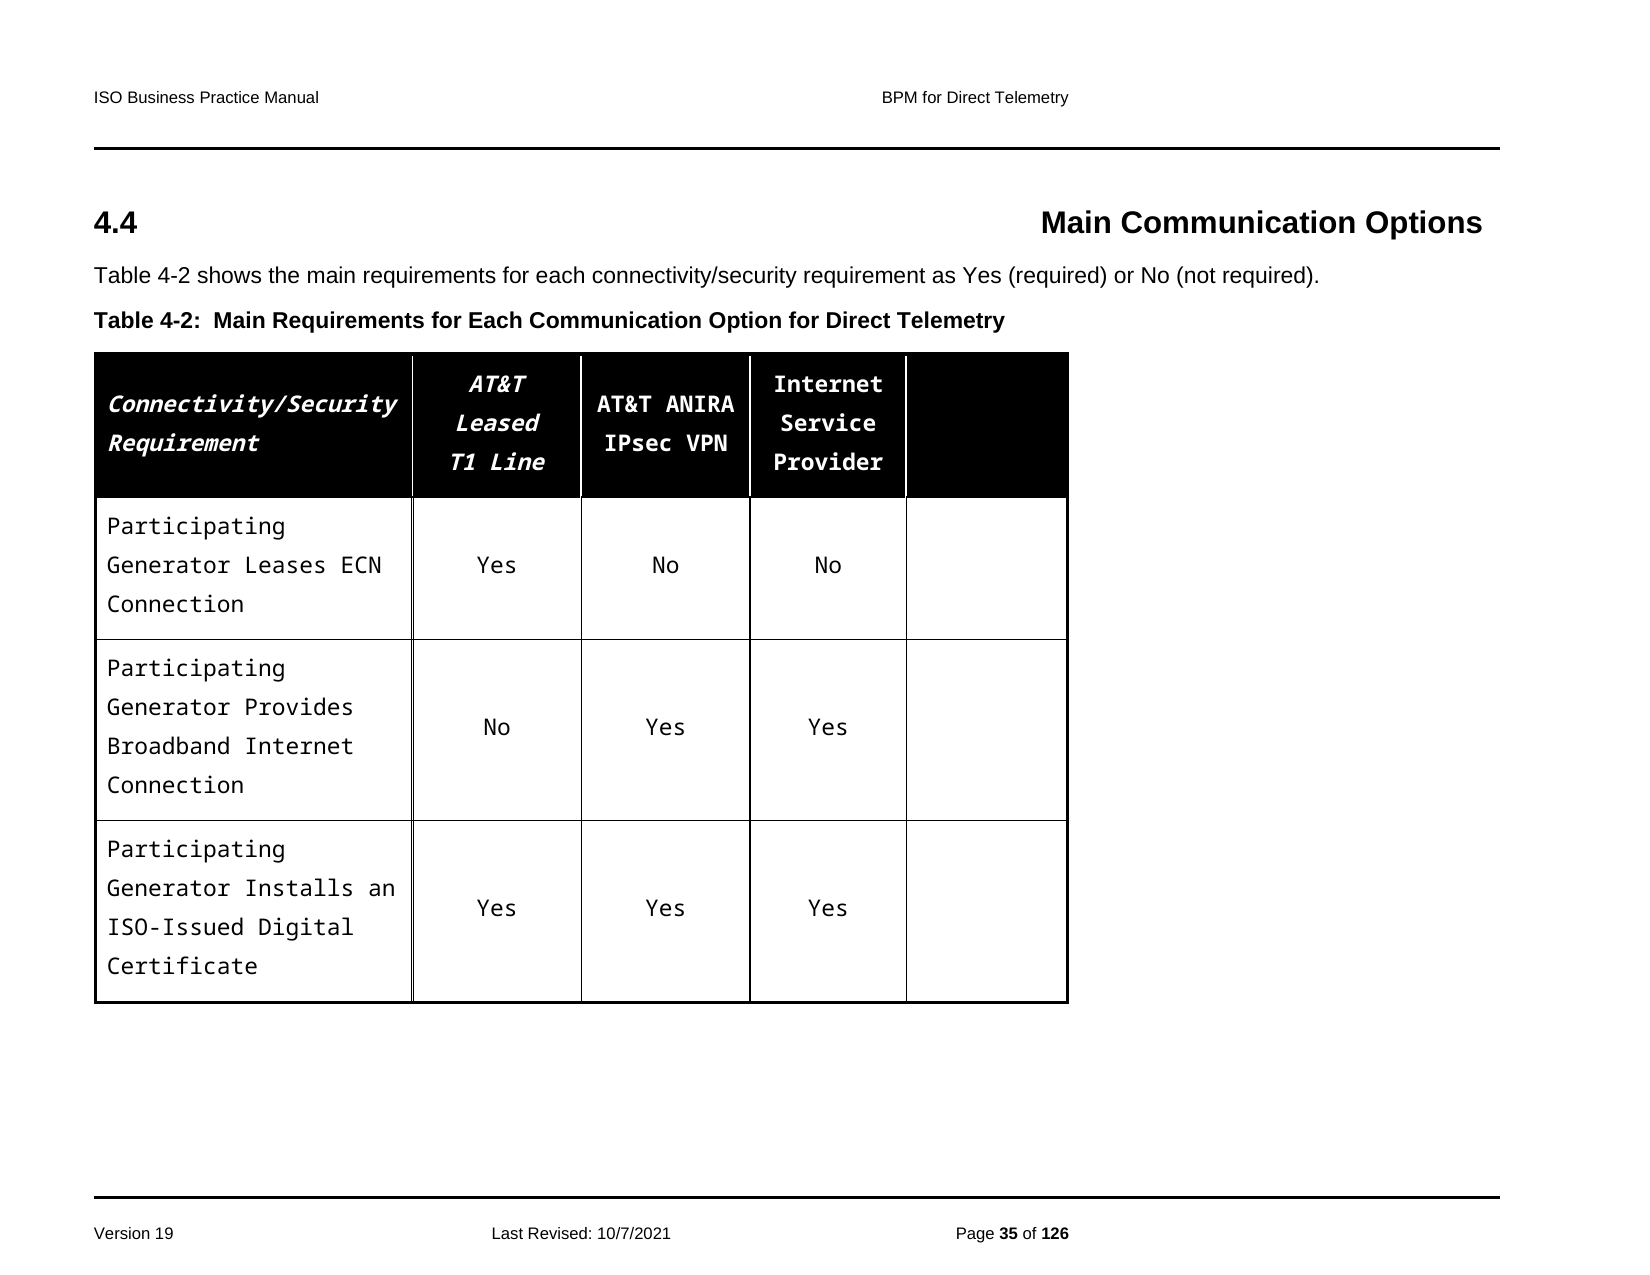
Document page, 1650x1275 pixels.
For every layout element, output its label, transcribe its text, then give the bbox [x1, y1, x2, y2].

table_cell Yes [582, 640, 749, 819]
table_cell Participating Generator Leases ECN Connection [97, 498, 411, 638]
table_cell Yes [751, 821, 906, 1001]
table_header Connectivity/Security Requirement [97, 356, 411, 496]
table_cell Participating Generator Provides Broadband Internet Connection [97, 640, 411, 819]
table_cell [907, 498, 1066, 638]
table_header AT&T ANIRA IPsec VPN [582, 356, 749, 496]
subtitle Main Communication Options [94, 204, 1500, 240]
text Table 4-2 shows the main requirements for each connectivity/security requirement as Yes (required) or No (not required). [94, 262, 1500, 288]
table_header Internet Service Provider [751, 356, 905, 496]
table_cell Yes [414, 498, 581, 638]
table_header AT&T Leased T1 Line [414, 356, 580, 496]
table_cell Yes [582, 821, 749, 1001]
table_cell Yes [751, 640, 906, 819]
table_header [907, 356, 1066, 496]
table_cell No [751, 498, 906, 638]
table_cell [907, 821, 1066, 1001]
table_cell Participating Generator Installs an ISO-Issued Digital Certificate [97, 821, 411, 1001]
table_cell Yes [414, 821, 581, 1001]
table_cell No [414, 640, 581, 819]
text Table 4-2: Main Requirements for Each Communication Option for Direct Telemetry [94, 307, 1500, 333]
table_cell No [582, 498, 749, 638]
table_cell [907, 640, 1066, 819]
